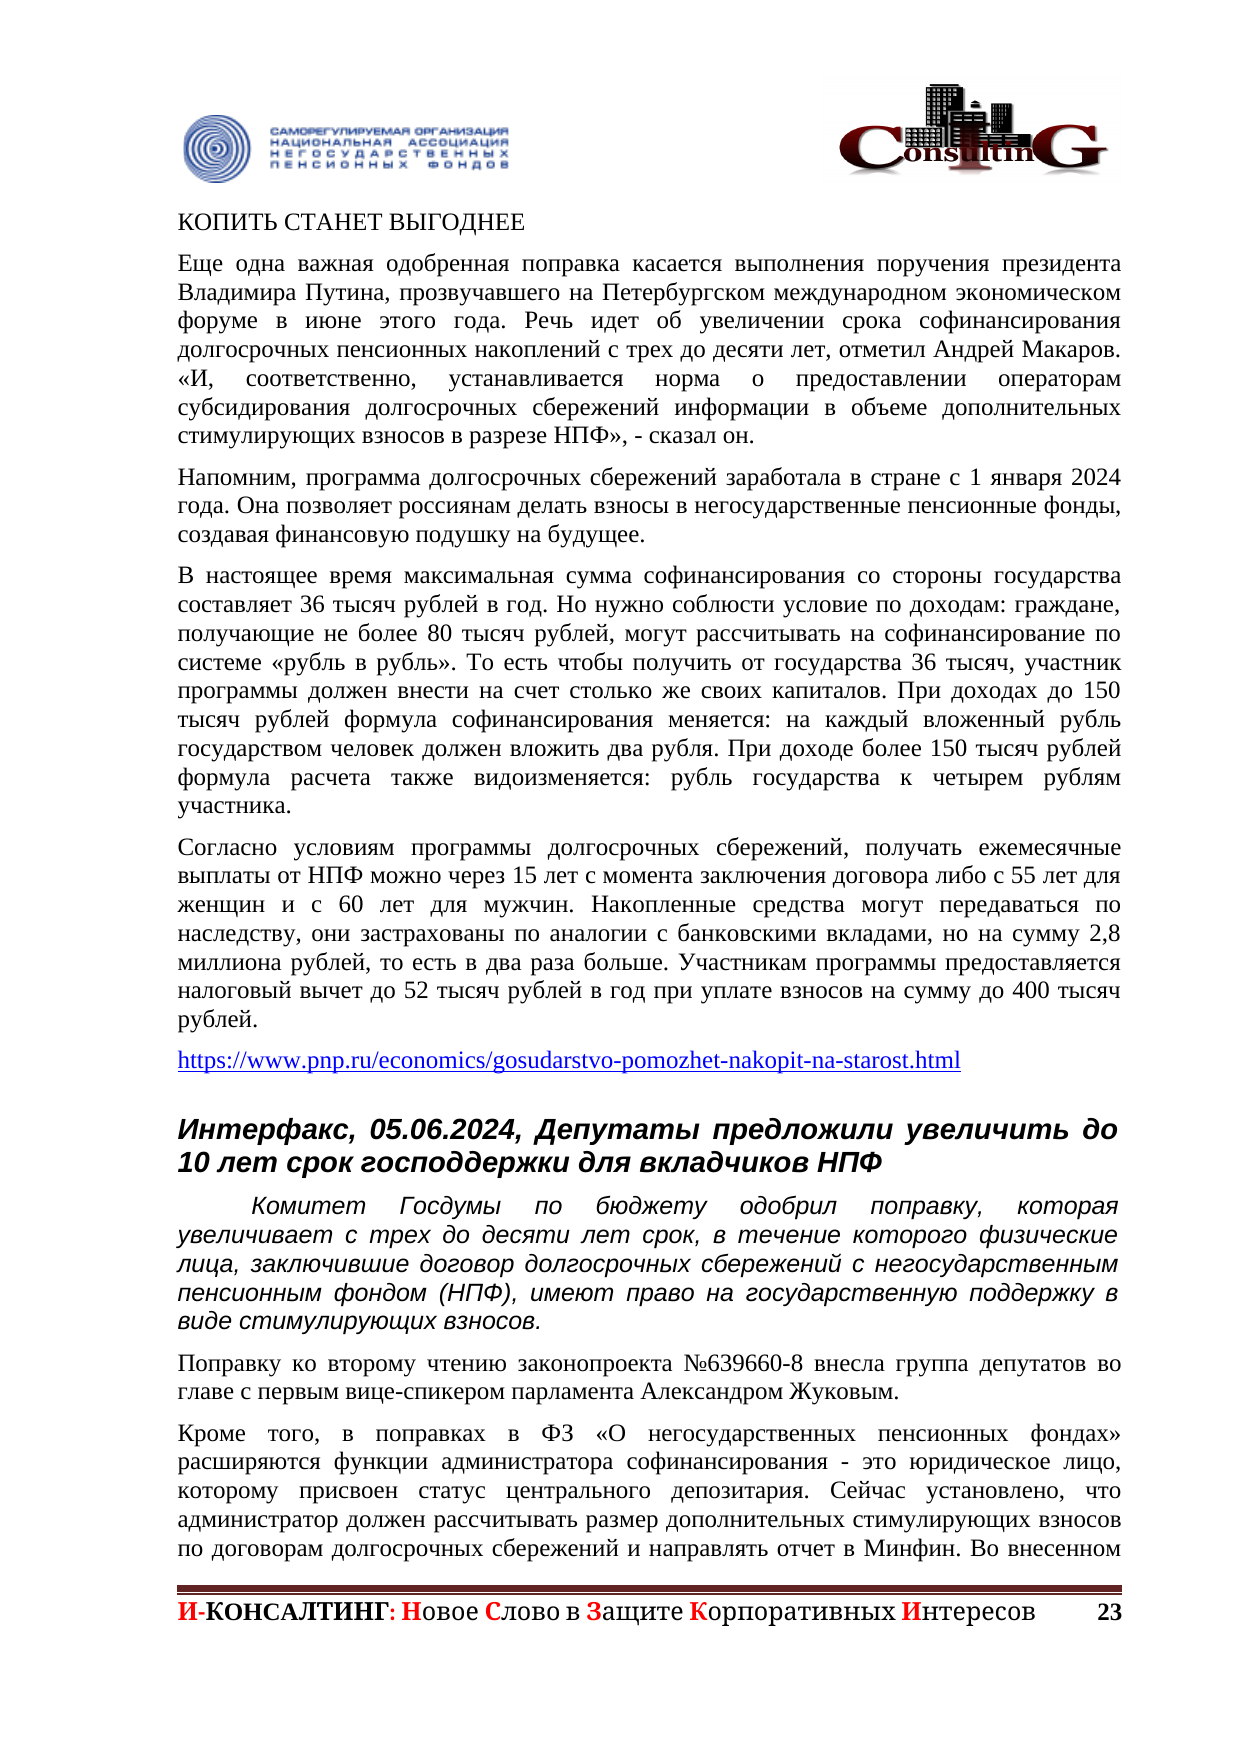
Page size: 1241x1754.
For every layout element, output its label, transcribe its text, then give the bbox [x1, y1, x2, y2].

picture [822, 73, 1123, 183]
text В настоящее время максимальная сумма софинансирования со стороны государства составляет 36 тысяч рублей в год. Но нужно соблюсти условие по доходам: граждане, получающие не более 80 тысяч рублей, могут рассчитывать на софинансирование по системе «рубль в рубль». То есть чтобы получить от государства 36 тысяч, участник программы должен внести на счет столько же своих капиталов. При доходах до 150 тысяч рублей формула софинансирования меняется: на каждый вложенный рубль государством человек должен вложить два рубля. При доходе более 150 тысяч рублей формула расчета также видоизменяется: рубль государства к четырем рублям участника. [177, 561, 1122, 819]
text Поправку ко второму чтению законопроекта №639660-8 внесла группа депутатов во главе с первым вице-спикером парламента Александром Жуковым. [177, 1348, 1122, 1405]
text Напомним, программа долгосрочных сбережений заработала в стране с 1 января 2024 года. Она позволяет россиянам делать взносы в негосударственные пенсионные фонды, создавая финансовую подушку на будущее. [177, 462, 1122, 548]
subtitle Интерфакс, 05.06.2024, Депутаты предложили увеличить до 10 лет срок господдержки для вкладчиков НПФ [177, 1112, 1122, 1179]
picture [183, 115, 509, 183]
text Согласно условиям программы долгосрочных сбережений, получать ежемесячные выплаты от НПФ можно через 15 лет с момента заключения договора либо с 55 лет для женщин и с 60 лет для мужчин. Накопленные средства могут передаваться по наследству, они застрахованы по аналогии с банковскими вкладами, но на сумму 2,8 миллиона рублей, то есть в два раза больше. Участникам программы предоставляется налоговый вычет до 52 тысяч рублей в год при уплате взносов на сумму до 400 тысяч рублей. [177, 832, 1122, 1033]
text КОПИТЬ СТАНЕТ ВЫГОДНЕЕ [177, 207, 1122, 236]
subtitle Комитет Госдумы по бюджету одобрил поправку, которая увеличивает с трех до десяти лет срок, в течение которого физические лица, заключившие договор долгосрочных сбережений с негосударственным пенсионным фондом (НПФ), имеют право на государственную поддержку в виде стимулирующих взносов. [177, 1191, 1122, 1335]
text https://www.pnp.ru/economics/gosudarstvo-pomozhet-nakopit-na-starost.html [177, 1046, 1122, 1074]
text Еще одна важная одобренная поправка касается выполнения поручения президента Владимира Путина, прозвучавшего на Петербургском международном экономическом форуме в июне этого года. Речь идет об увеличении срока софинансирования долгосрочных пенсионных накоплений с трех до десяти лет, отметил Андрей Макаров. «И, соответственно, устанавливается норма о предоставлении операторам субсидирования долгосрочных сбережений информации в объеме дополнительных стимулирующих взносов в разрезе НПФ», - сказал он. [177, 248, 1122, 449]
